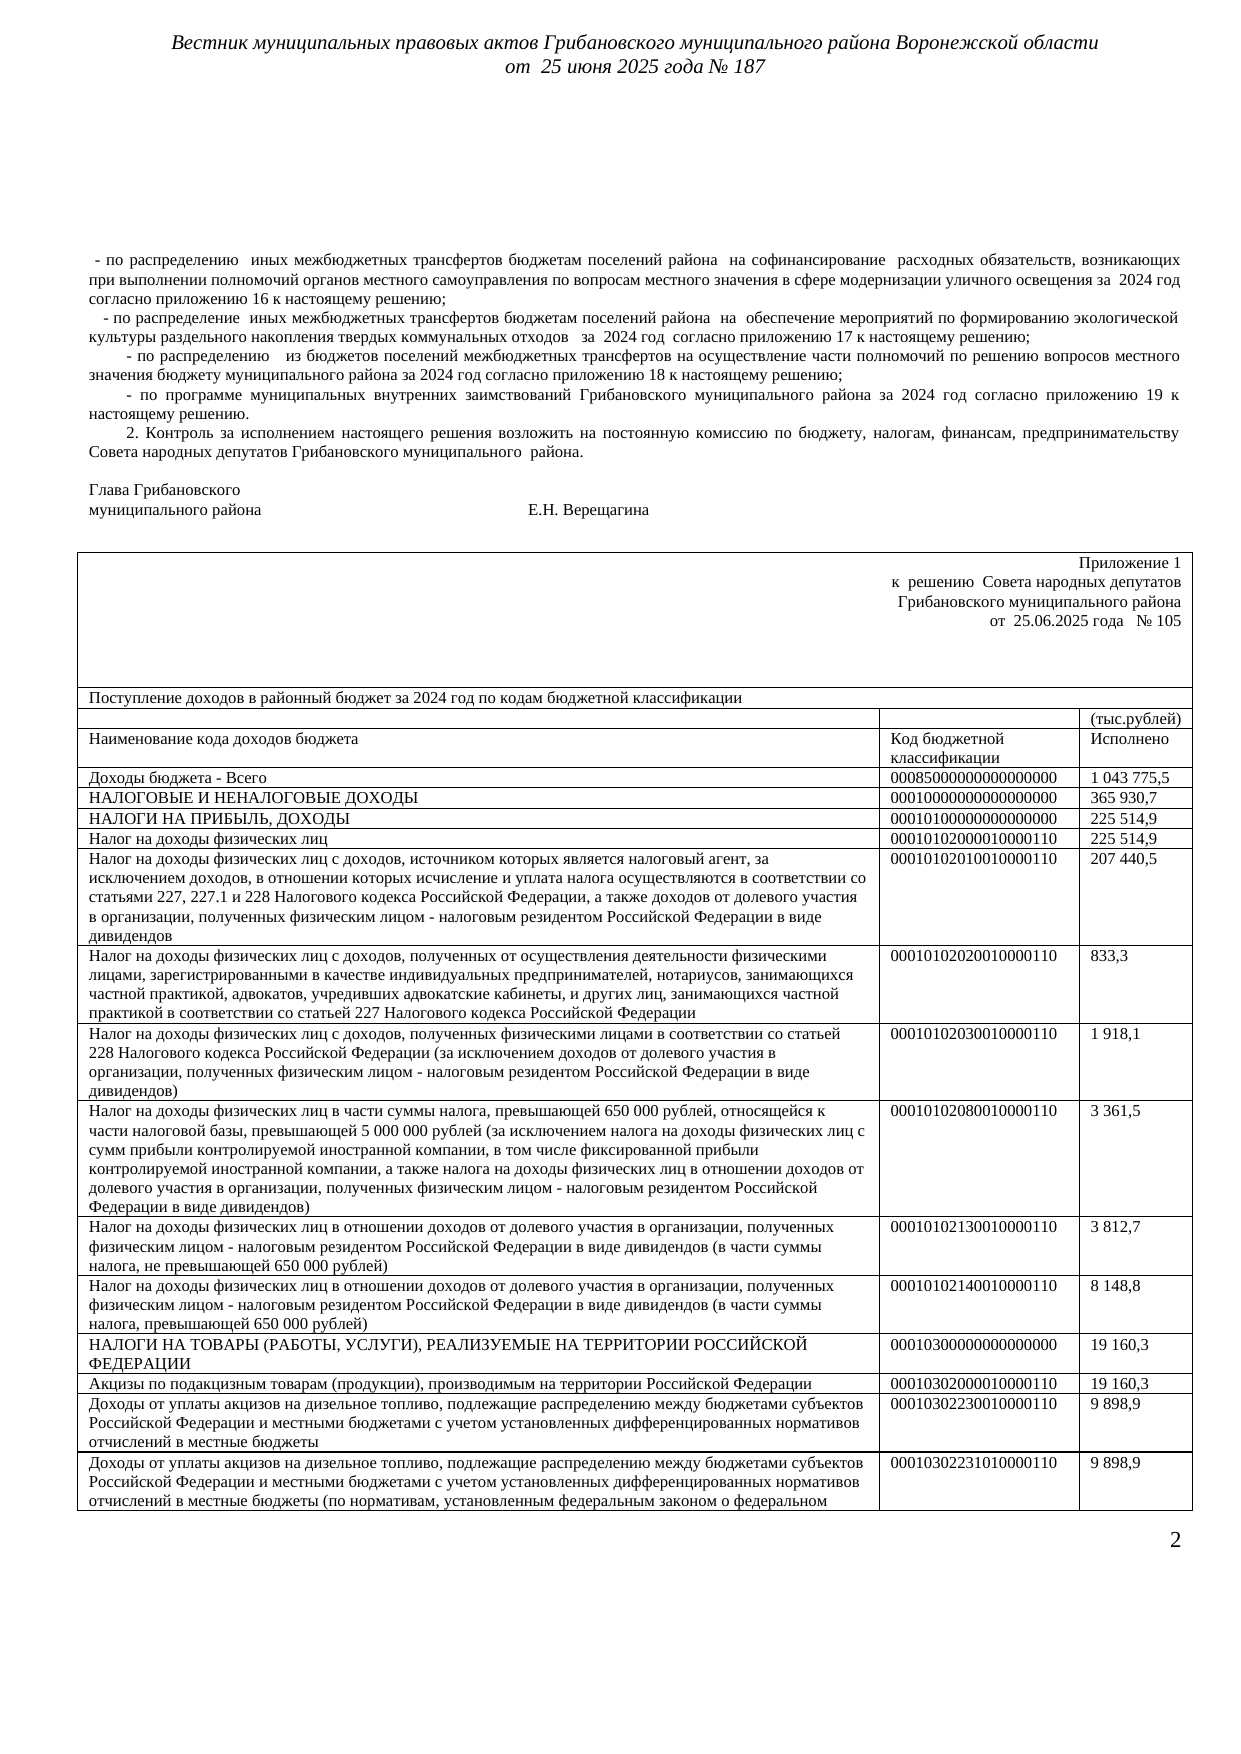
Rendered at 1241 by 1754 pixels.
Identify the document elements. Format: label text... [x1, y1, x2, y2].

text Глава Грибановского [89, 480, 1181, 499]
table_cell Налог на доходы физических лиц в отношении доходов от долевого участия в организации, полученных физическим лицом - налоговым резидентом Российской Федерации в виде дивидендов (в части суммы налога, не превышающей 650 000 рублей) [78, 1217, 879, 1275]
table_cell 00010102020010000110 [880, 946, 1079, 1022]
table_cell 00010102130010000110 [880, 1217, 1079, 1275]
table_cell 00085000000000000000 [880, 768, 1079, 787]
text - по распределению иных межбюджетных трансфертов бюджетам поселений района на софинансирование расходных обязательств, возникающих при выполнении полномочий органов местного самоуправления по вопросам местного значения в сфере модернизации уличного освещения за 2024 год согласно приложению 16 к настоящему решению; [89, 250, 1181, 308]
table_cell НАЛОГИ НА ПРИБЫЛЬ, ДОХОДЫ [78, 809, 879, 828]
table_cell 365 930,7 [1080, 788, 1192, 807]
table_cell 00010302230010000110 [880, 1394, 1079, 1451]
table_cell 00010102010010000110 [880, 849, 1079, 945]
table_cell Налог на доходы физических лиц с доходов, полученных от осуществления деятельности физическими лицами, зарегистрированными в качестве индивидуальных предпринимателей, нотариусов, занимающихся частной практикой, адвокатов, учредивших адвокатские кабинеты, и других лиц, занимающихся частной практикой в соответствии со статьей 227 Налогового кодекса Российской Федерации [78, 946, 879, 1022]
table_cell 00010102080010000110 [880, 1101, 1079, 1216]
table_cell Налог на доходы физических лиц в части суммы налога, превышающей 650 000 рублей, относящейся к части налоговой базы, превышающей 5 000 000 рублей (за исключением налога на доходы физических лиц с сумм прибыли контролируемой иностранной компании, в том числе фиксированной прибыли контролируемой иностранной компании, а также налога на доходы физических лиц в отношении доходов от долевого участия в организации, полученных физическим лицом - налоговым резидентом Российской Федерации в виде дивидендов) [78, 1101, 879, 1216]
table_cell НАЛОГОВЫЕ И НЕНАЛОГОВЫЕ ДОХОДЫ [78, 788, 879, 807]
table_cell 3 812,7 [1080, 1217, 1192, 1275]
table_cell 833,3 [1080, 946, 1192, 1022]
table_cell [78, 709, 879, 728]
table_cell 3 361,5 [1080, 1101, 1192, 1216]
table_cell 00010302000010000110 [880, 1374, 1079, 1393]
table_cell Исполнено [1080, 729, 1192, 767]
table_cell 8 148,8 [1080, 1276, 1192, 1333]
table_cell 9 898,9 [1080, 1394, 1192, 1451]
table_cell Налог на доходы физических лиц с доходов, полученных физическими лицами в соответствии со статьей 228 Налогового кодекса Российской Федерации (за исключением доходов от долевого участия в организации, полученных физическим лицом - налоговым резидентом Российской Федерации в виде дивидендов) [78, 1024, 879, 1100]
table_cell 9 898,9 [1080, 1453, 1192, 1510]
table_cell 00010102000010000110 [880, 829, 1079, 848]
table_cell Налог на доходы физических лиц в отношении доходов от долевого участия в организации, полученных физическим лицом - налоговым резидентом Российской Федерации в виде дивидендов (в части суммы налога, превышающей 650 000 рублей) [78, 1276, 879, 1333]
table_cell [880, 709, 1079, 728]
text - по распределению из бюджетов поселений межбюджетных трансфертов на осуществление части полномочий по решению вопросов местного значения бюджету муниципального района за 2024 год согласно приложению 18 к настоящему решению; [89, 346, 1181, 384]
table_cell Наименование кода доходов бюджета [78, 729, 879, 767]
table_cell (тыс.рублей) [1080, 709, 1192, 728]
table_cell 225 514,9 [1080, 809, 1192, 828]
table_cell 00010000000000000000 [880, 788, 1079, 807]
table_cell Акцизы по подакцизным товарам (продукции), производимым на территории Российской Федерации [78, 1374, 879, 1393]
table_cell Доходы от уплаты акцизов на дизельное топливо, подлежащие распределению между бюджетами субъектов Российской Федерации и местными бюджетами с учетом установленных дифференцированных нормативов отчислений в местные бюджеты [78, 1394, 879, 1451]
text 2. Контроль за исполнением настоящего решения возложить на постоянную комиссию по бюджету, налогам, финансам, предпринимательству Совета народных депутатов Грибановского муниципального района. [89, 423, 1181, 461]
table_cell 19 160,3 [1080, 1374, 1192, 1393]
table_cell 00010100000000000000 [880, 809, 1079, 828]
table_cell Налог на доходы физических лиц с доходов, источником которых является налоговый агент, за исключением доходов, в отношении которых исчисление и уплата налога осуществляются в соответствии со статьями 227, 227.1 и 228 Налогового кодекса Российской Федерации, а также доходов от долевого участия в организации, полученных физическим лицом - налоговым резидентом Российской Федерации в виде дивидендов [78, 849, 879, 945]
table_cell Поступление доходов в районный бюджет за 2024 год по кодам бюджетной классификации [78, 688, 1192, 707]
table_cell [880, 1453, 1079, 1510]
table_cell 00010102030010000110 [880, 1024, 1079, 1100]
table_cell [78, 1453, 879, 1510]
table_cell Код бюджетной классификации [880, 729, 1079, 767]
table_header Приложение 1 к решению Совета народных депутатов Грибановского муниципального района от 25.06.2025 года № 105 [78, 553, 1192, 687]
table_cell 207 440,5 [1080, 849, 1192, 945]
table_cell 225 514,9 [1080, 829, 1192, 848]
text - по распределение иных межбюджетных трансфертов бюджетам поселений района на обеспечение мероприятий по формированию экологической культуры раздельного накопления твердых коммунальных отходов за 2024 год согласно приложению 17 к настоящему решению; [89, 308, 1181, 346]
table_cell Доходы бюджета - Всего [78, 768, 879, 787]
table_cell 1 918,1 [1080, 1024, 1192, 1100]
table_cell 00010102140010000110 [880, 1276, 1079, 1333]
text - по программе муниципальных внутренних заимствований Грибановского муниципального района за 2024 год согласно приложению 19 к настоящему решению. [89, 384, 1181, 423]
table_cell 00010300000000000000 [880, 1334, 1079, 1373]
table_cell 19 160,3 [1080, 1334, 1192, 1373]
table_cell 1 043 775,5 [1080, 768, 1192, 787]
text муниципального района Е.Н. Верещагина [89, 499, 1181, 518]
table_cell Налог на доходы физических лиц [78, 829, 879, 848]
table_cell НАЛОГИ НА ТОВАРЫ (РАБОТЫ, УСЛУГИ), РЕАЛИЗУЕМЫЕ НА ТЕРРИТОРИИ РОССИЙСКОЙ ФЕДЕРАЦИИ [78, 1334, 879, 1373]
